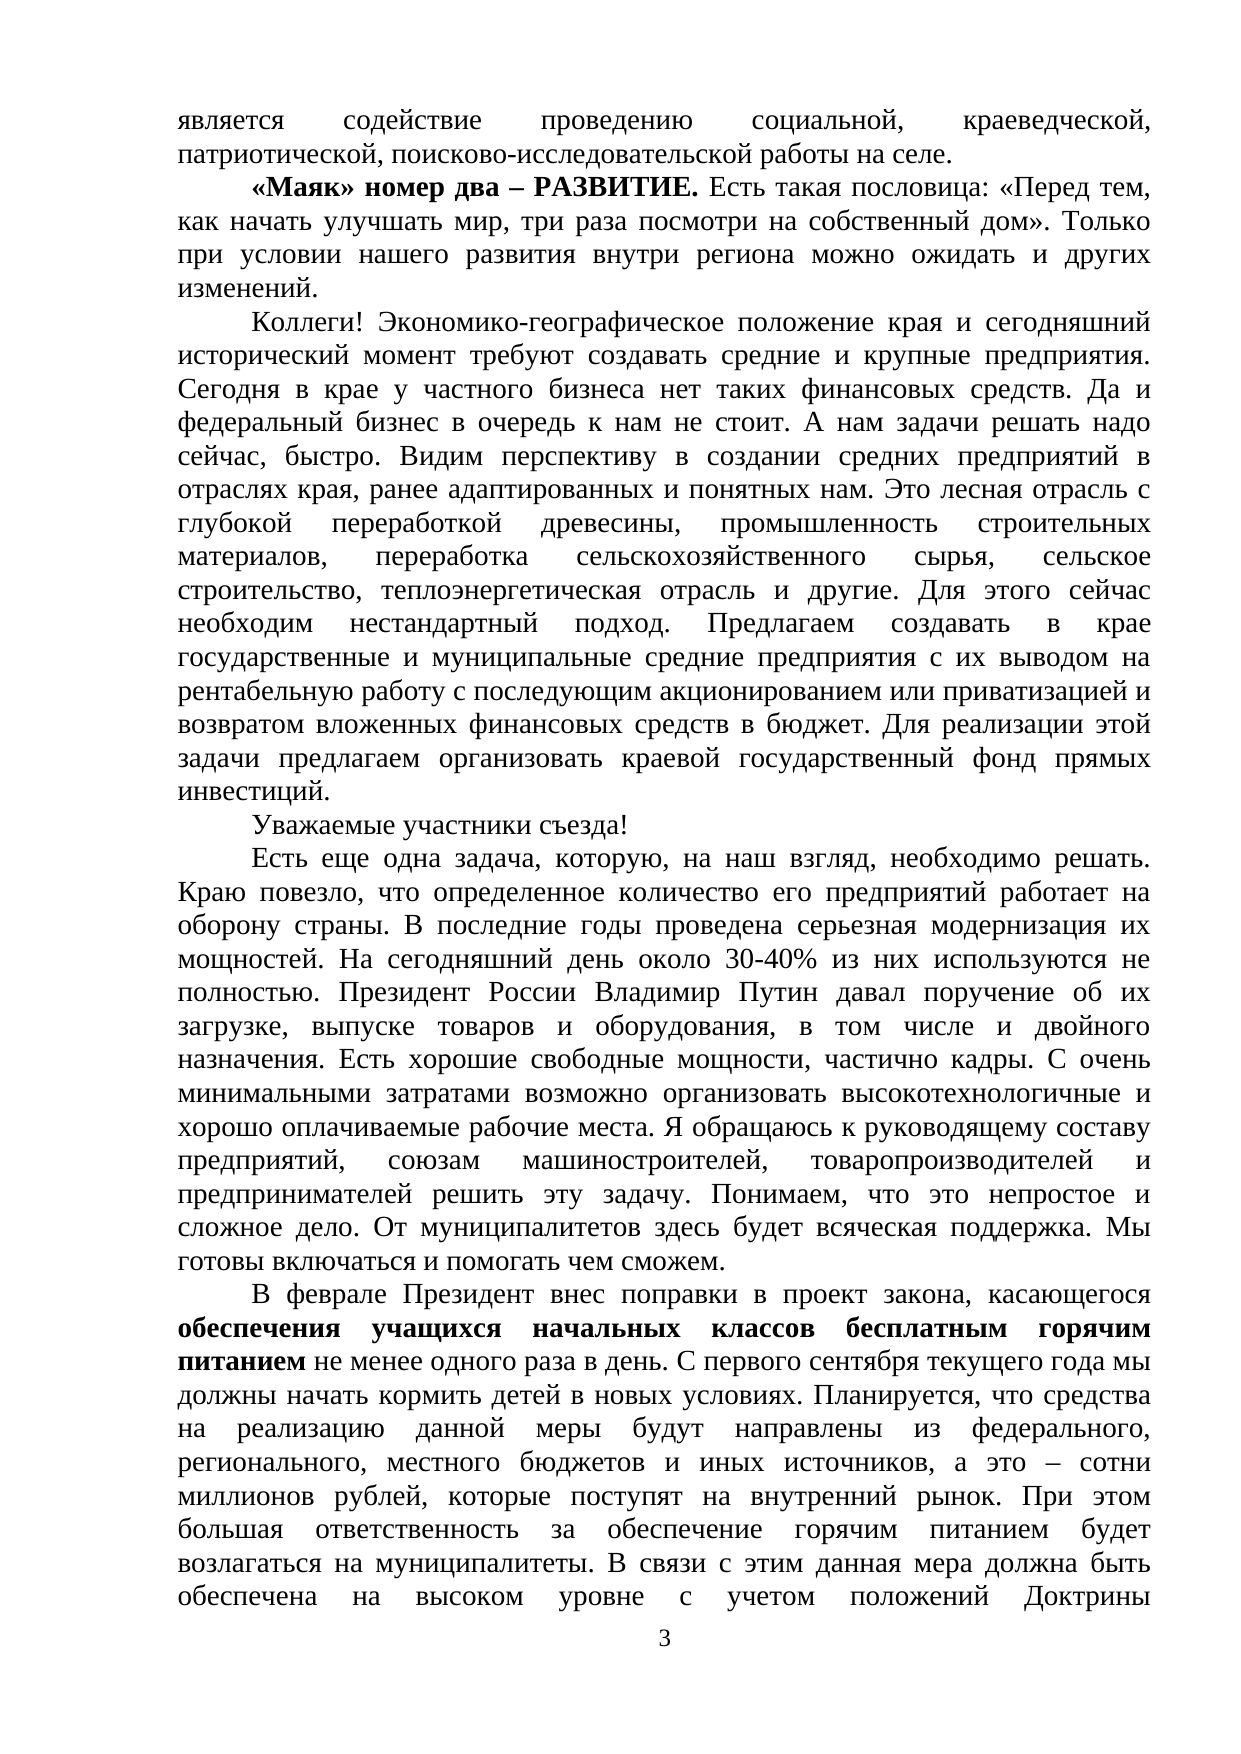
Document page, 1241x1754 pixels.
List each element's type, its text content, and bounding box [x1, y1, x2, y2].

text Коллеги! Экономико-географическое положение края и сегодняшний исторический момент требуют создавать средние и крупные предприятия. Сегодня в крае у частного бизнеса нет таких финансовых средств. Да и федеральный бизнес в очередь к нам не стоит. А нам задачи решать надо сейчас, быстро. Видим перспективу в создании средних предприятий в отраслях края, ранее адаптированных и понятных нам. Это лесная отрасль с глубокой переработкой древесины, промышленность строительных материалов, переработка сельскохозяйственного сырья, сельское строительство, теплоэнергетическая отрасль и другие. Для этого сейчас необходим нестандартный подход. Предлагаем создавать в крае государственные и муниципальные средние предприятия с их выводом на рентабельную работу с последующим акционированием или приватизацией и возвратом вложенных финансовых средств в бюджет. Для реализации этой задачи предлагаем организовать краевой государственный фонд прямых инвестиций. [177, 304, 1152, 807]
text Есть еще одна задача, которую, на наш взгляд, необходимо решать. Краю повезло, что определенное количество его предприятий работает на оборону страны. В последние годы проведена серьезная модернизация их мощностей. На сегодняшний день около 30-40% из них используются не полностью. Президент России Владимир Путин давал поручение об их загрузке, выпуске товаров и оборудования, в том числе и двойного назначения. Есть хорошие свободные мощности, частично кадры. С очень минимальными затратами возможно организовать высокотехнологичные и хорошо оплачиваемые рабочие места. Я обращаюсь к руководящему составу предприятий, союзам машиностроителей, товаропроизводителей и предпринимателей решить эту задачу. Понимаем, что это непростое и сложное дело. От муниципалитетов здесь будет всяческая поддержка. Мы готовы включаться и помогать чем сможем. [177, 840, 1152, 1276]
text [177, 1276, 1152, 1612]
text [177, 102, 1152, 169]
text «Маяк» номер два – РАЗВИТИЕ. Есть такая пословица: «Перед тем, как начать улучшать мир, три раза посмотри на собственный дом». Только при условии нашего развития внутри региона можно ожидать и других изменений. [177, 169, 1152, 304]
text Уважаемые участники съезда! [177, 807, 1152, 840]
